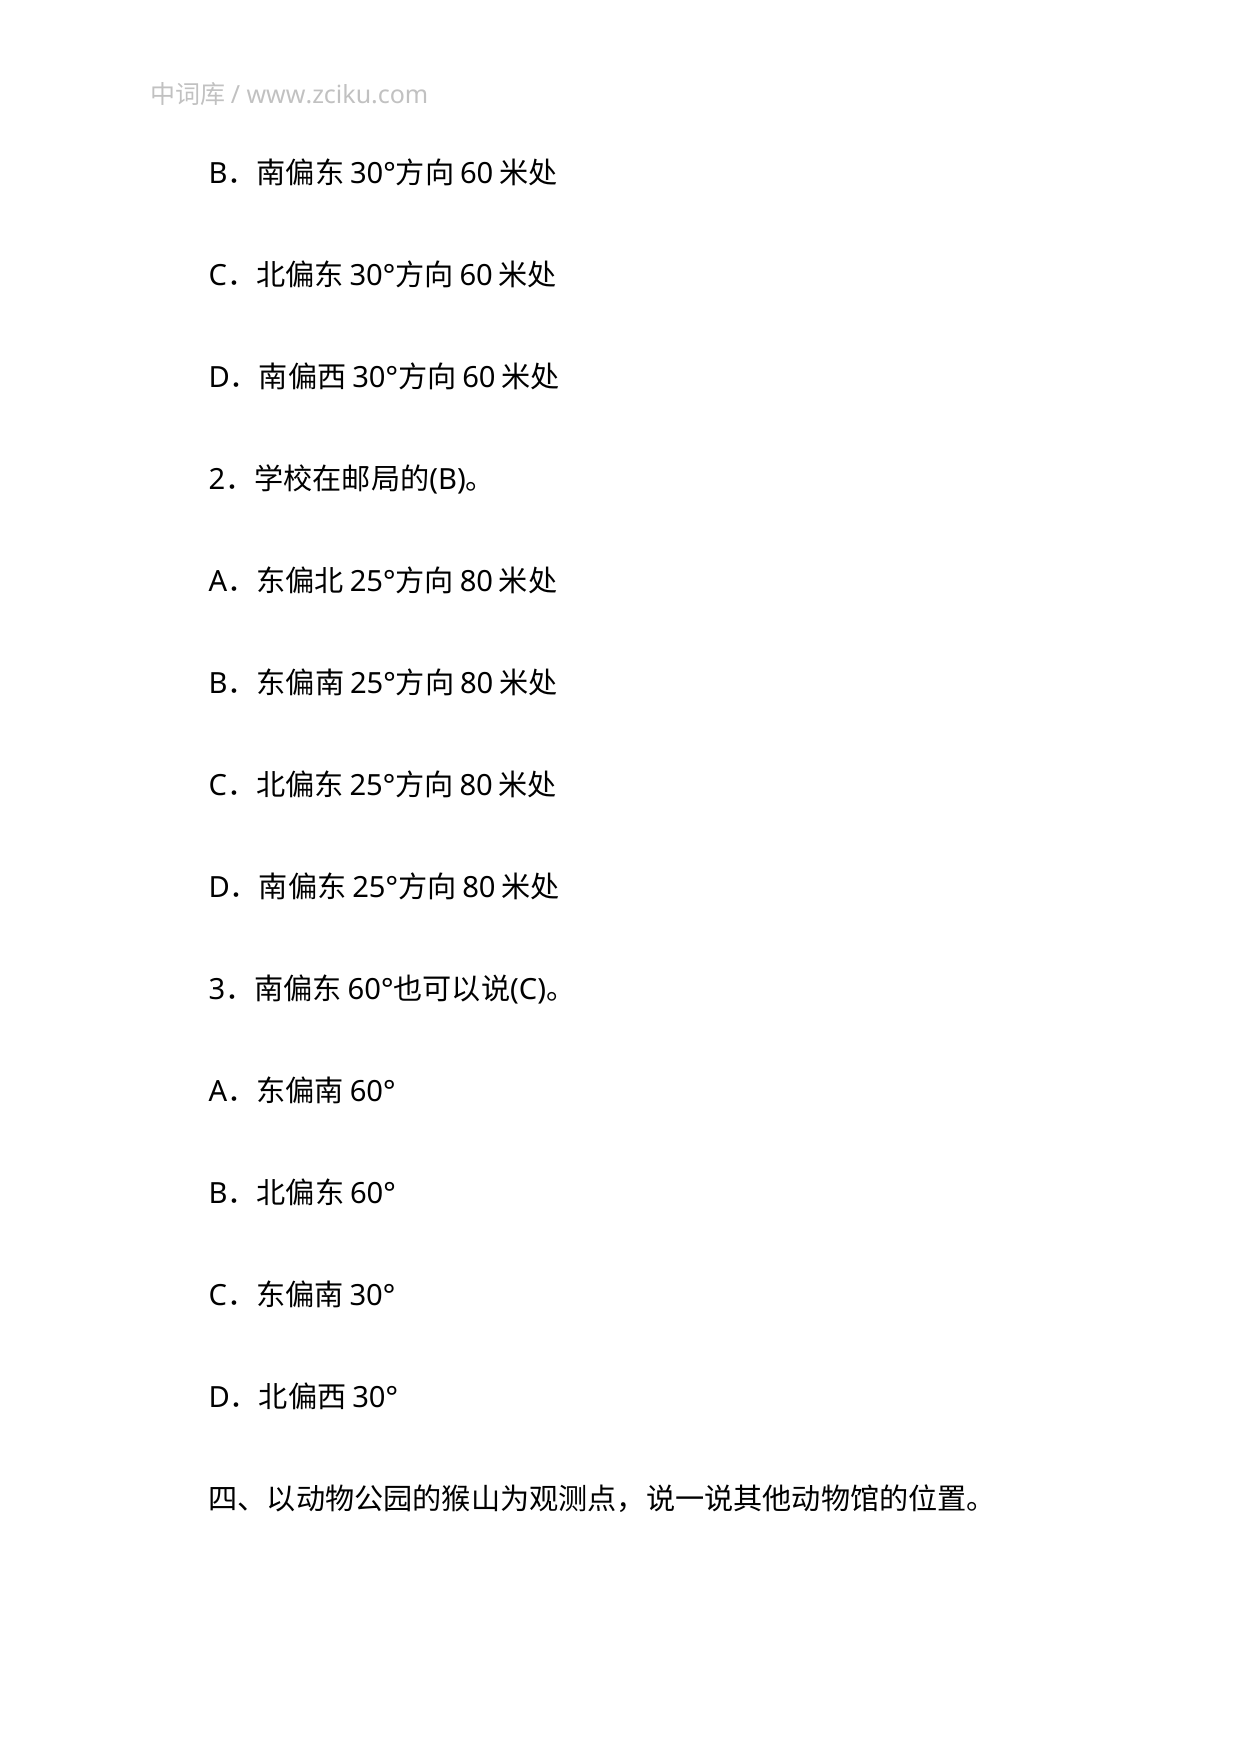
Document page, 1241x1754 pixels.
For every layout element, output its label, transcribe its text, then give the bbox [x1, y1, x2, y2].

text A．东偏南60° [150, 1068, 1090, 1110]
text B．南偏东30°方向60米处 [150, 150, 1090, 192]
text B．北偏东60° [150, 1170, 1090, 1212]
text 四、以动物公园的猴山为观测点，说一说其他动物馆的位置。 [150, 1476, 1090, 1518]
text D．南偏东25°方向80米处 [150, 864, 1090, 906]
text C．北偏东30°方向60米处 [150, 252, 1090, 294]
text 3．南偏东60°也可以说(C)。 [150, 966, 1090, 1008]
text C．北偏东25°方向80米处 [150, 762, 1090, 804]
text D．北偏西30° [150, 1374, 1090, 1416]
text C．东偏南30° [150, 1272, 1090, 1314]
text B．东偏南25°方向80米处 [150, 660, 1090, 702]
text 2．学校在邮局的(B)。 [150, 456, 1090, 498]
text D．南偏西30°方向60米处 [150, 354, 1090, 396]
text A．东偏北25°方向80米处 [150, 558, 1090, 600]
